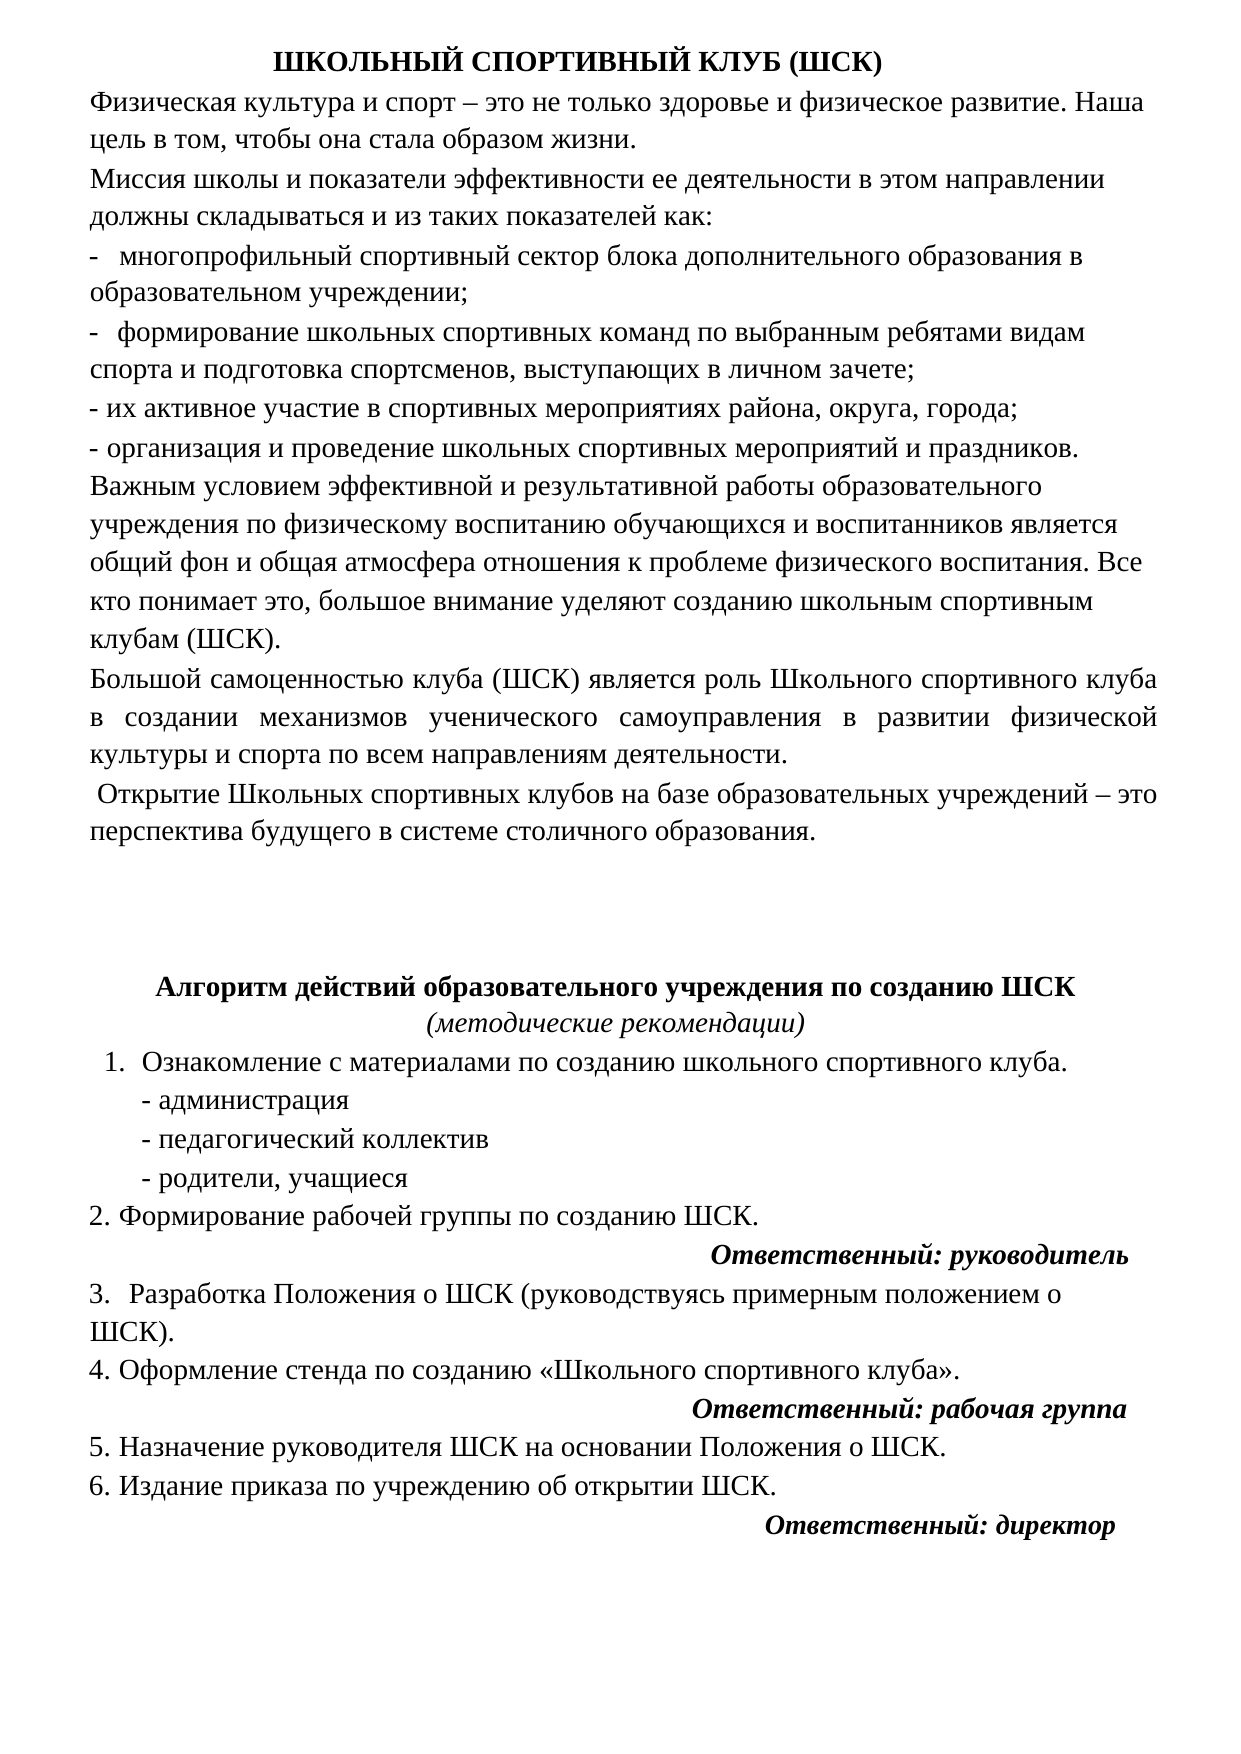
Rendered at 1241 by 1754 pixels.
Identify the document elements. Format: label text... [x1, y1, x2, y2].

text Миссия школы и показатели эффективности ее деятельности в этом направлении должны складываться и из таких показателей как: [89, 161, 1156, 231]
text ШКОЛЬНЫЙ СПОРТИВНЫЙ КЛУБ (ШСК) [273, 44, 1158, 78]
text Ответственный: рабочая группа [692, 1391, 1158, 1425]
text Открытие Школьных спортивных клубов на базе образовательных учреждений – это перспектива будущего в системе столичного образования. [89, 776, 1158, 847]
list Оформление стенда по созданию «Школьного спортивного клуба». [89, 1352, 1158, 1386]
list Назначение руководителя ШСК на основании Положения о ШСК. [89, 1429, 1158, 1463]
text Большой самоценностью клуба (ШСК) является роль Школьного спортивного клуба в создании механизмов ученического самоуправления в развитии физической культуры и спорта по всем направлениям деятельности. [89, 661, 1158, 770]
text Ответственный: руководитель [710, 1237, 1158, 1271]
list их активное участие в спортивных мероприятиях района, округа, города; [89, 390, 1158, 423]
list Формирование рабочей группы по созданию ШСК. [89, 1198, 1158, 1232]
list организация и проведение школьных спортивных мероприятий и праздников. Важным условием эффективной и результативной работы образовательного учреждения по физическому воспитанию обучающихся и воспитанников является общий фон и общая атмосфера отношения к проблеме физического воспитания. Все кто понимает это, большое внимание уделяют созданию школьным спортивным клубам (ШСК). [89, 430, 1158, 654]
list формирование школьных спортивных команд по выбранным ребятами видам спорта и подготовка спортсменов, выступающих в личном зачете; [89, 314, 1158, 385]
list многопрофильный спортивный сектор блока дополнительного образования в образовательном учреждении; [89, 238, 1156, 308]
text Ответственный: директор [764, 1508, 1158, 1541]
list родители, учащиеся [141, 1160, 1158, 1193]
list педагогический коллектив [141, 1121, 1158, 1154]
list Разработка Положения о ШСК (руководствуясь примерным положением о ШСК). [89, 1277, 1127, 1347]
text Алгоритм действий образовательного учреждения по созданию ШСК (методические рекомендации) [89, 969, 1142, 1039]
list Издание приказа по учреждению об открытии ШСК. [89, 1468, 1158, 1501]
list Ознакомление с материалами по созданию школьного спортивного клуба. [103, 1044, 1158, 1077]
list администрация [141, 1082, 1158, 1116]
text Физическая культура и спорт – это не только здоровье и физическое развитие. Наша цель в том, чтобы она стала образом жизни. [89, 84, 1158, 154]
